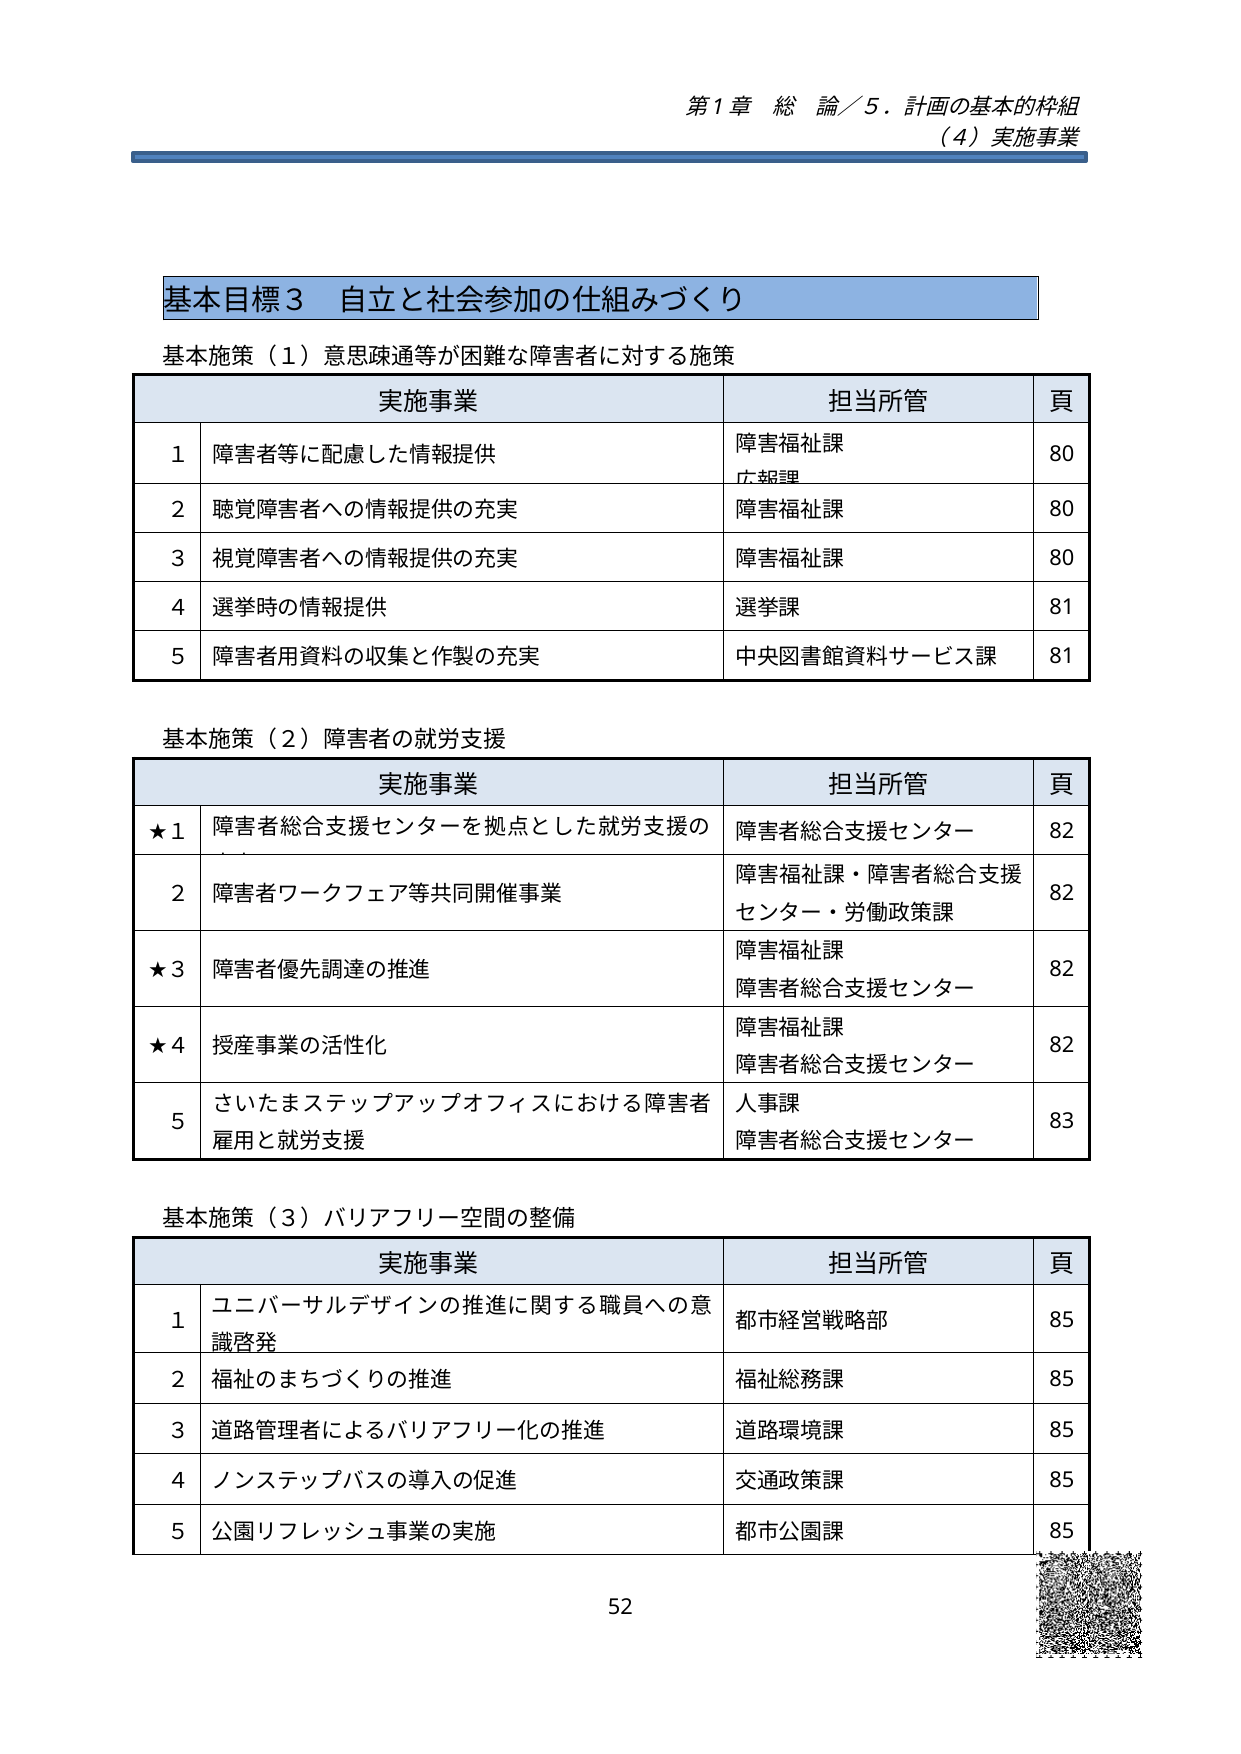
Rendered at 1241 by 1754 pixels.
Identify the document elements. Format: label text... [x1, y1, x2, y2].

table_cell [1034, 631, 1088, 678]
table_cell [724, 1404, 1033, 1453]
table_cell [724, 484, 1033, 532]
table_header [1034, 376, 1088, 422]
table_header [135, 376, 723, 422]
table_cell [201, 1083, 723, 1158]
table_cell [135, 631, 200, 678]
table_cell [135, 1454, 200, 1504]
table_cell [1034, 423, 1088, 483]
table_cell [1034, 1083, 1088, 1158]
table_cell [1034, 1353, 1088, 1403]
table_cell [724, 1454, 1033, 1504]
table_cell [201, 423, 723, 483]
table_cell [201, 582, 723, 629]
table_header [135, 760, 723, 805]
text 基本施策（１）意思疎通等が困難な障害者に対する施策 [162, 336, 1078, 373]
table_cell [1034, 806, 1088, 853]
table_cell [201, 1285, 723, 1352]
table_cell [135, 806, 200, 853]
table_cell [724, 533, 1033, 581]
text 基本施策（３）バリアフリー空間の整備 [162, 1198, 1078, 1236]
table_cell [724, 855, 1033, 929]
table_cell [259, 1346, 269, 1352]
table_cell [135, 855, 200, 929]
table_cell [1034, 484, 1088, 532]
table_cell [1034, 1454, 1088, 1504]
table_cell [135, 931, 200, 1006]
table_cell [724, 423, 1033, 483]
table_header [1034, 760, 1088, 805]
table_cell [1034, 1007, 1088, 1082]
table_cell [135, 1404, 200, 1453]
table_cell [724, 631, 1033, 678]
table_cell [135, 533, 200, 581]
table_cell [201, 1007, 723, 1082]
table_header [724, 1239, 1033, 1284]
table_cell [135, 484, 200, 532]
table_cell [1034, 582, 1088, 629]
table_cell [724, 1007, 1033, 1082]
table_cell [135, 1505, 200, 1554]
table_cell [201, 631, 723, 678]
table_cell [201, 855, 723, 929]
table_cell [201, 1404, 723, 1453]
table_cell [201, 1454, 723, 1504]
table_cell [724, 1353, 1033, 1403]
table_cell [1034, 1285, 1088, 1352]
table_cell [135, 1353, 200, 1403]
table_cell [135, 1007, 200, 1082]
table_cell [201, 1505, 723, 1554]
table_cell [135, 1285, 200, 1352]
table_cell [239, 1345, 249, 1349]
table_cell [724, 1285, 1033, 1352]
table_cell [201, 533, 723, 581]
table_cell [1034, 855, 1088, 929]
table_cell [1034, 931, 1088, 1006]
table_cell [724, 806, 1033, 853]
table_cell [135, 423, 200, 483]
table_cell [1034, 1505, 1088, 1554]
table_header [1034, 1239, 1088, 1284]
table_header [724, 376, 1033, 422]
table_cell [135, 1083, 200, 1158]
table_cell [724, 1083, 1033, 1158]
text 基本施策（２）障害者の就労支援 [162, 719, 1078, 757]
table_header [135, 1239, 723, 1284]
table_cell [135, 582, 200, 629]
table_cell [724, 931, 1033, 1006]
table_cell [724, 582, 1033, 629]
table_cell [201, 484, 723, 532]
text 基本目標３ 自立と社会参加の仕組みづくり [162, 261, 1078, 336]
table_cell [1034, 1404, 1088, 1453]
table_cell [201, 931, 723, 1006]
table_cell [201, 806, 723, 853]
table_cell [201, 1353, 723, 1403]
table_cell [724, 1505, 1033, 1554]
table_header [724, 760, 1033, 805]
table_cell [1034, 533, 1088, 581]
